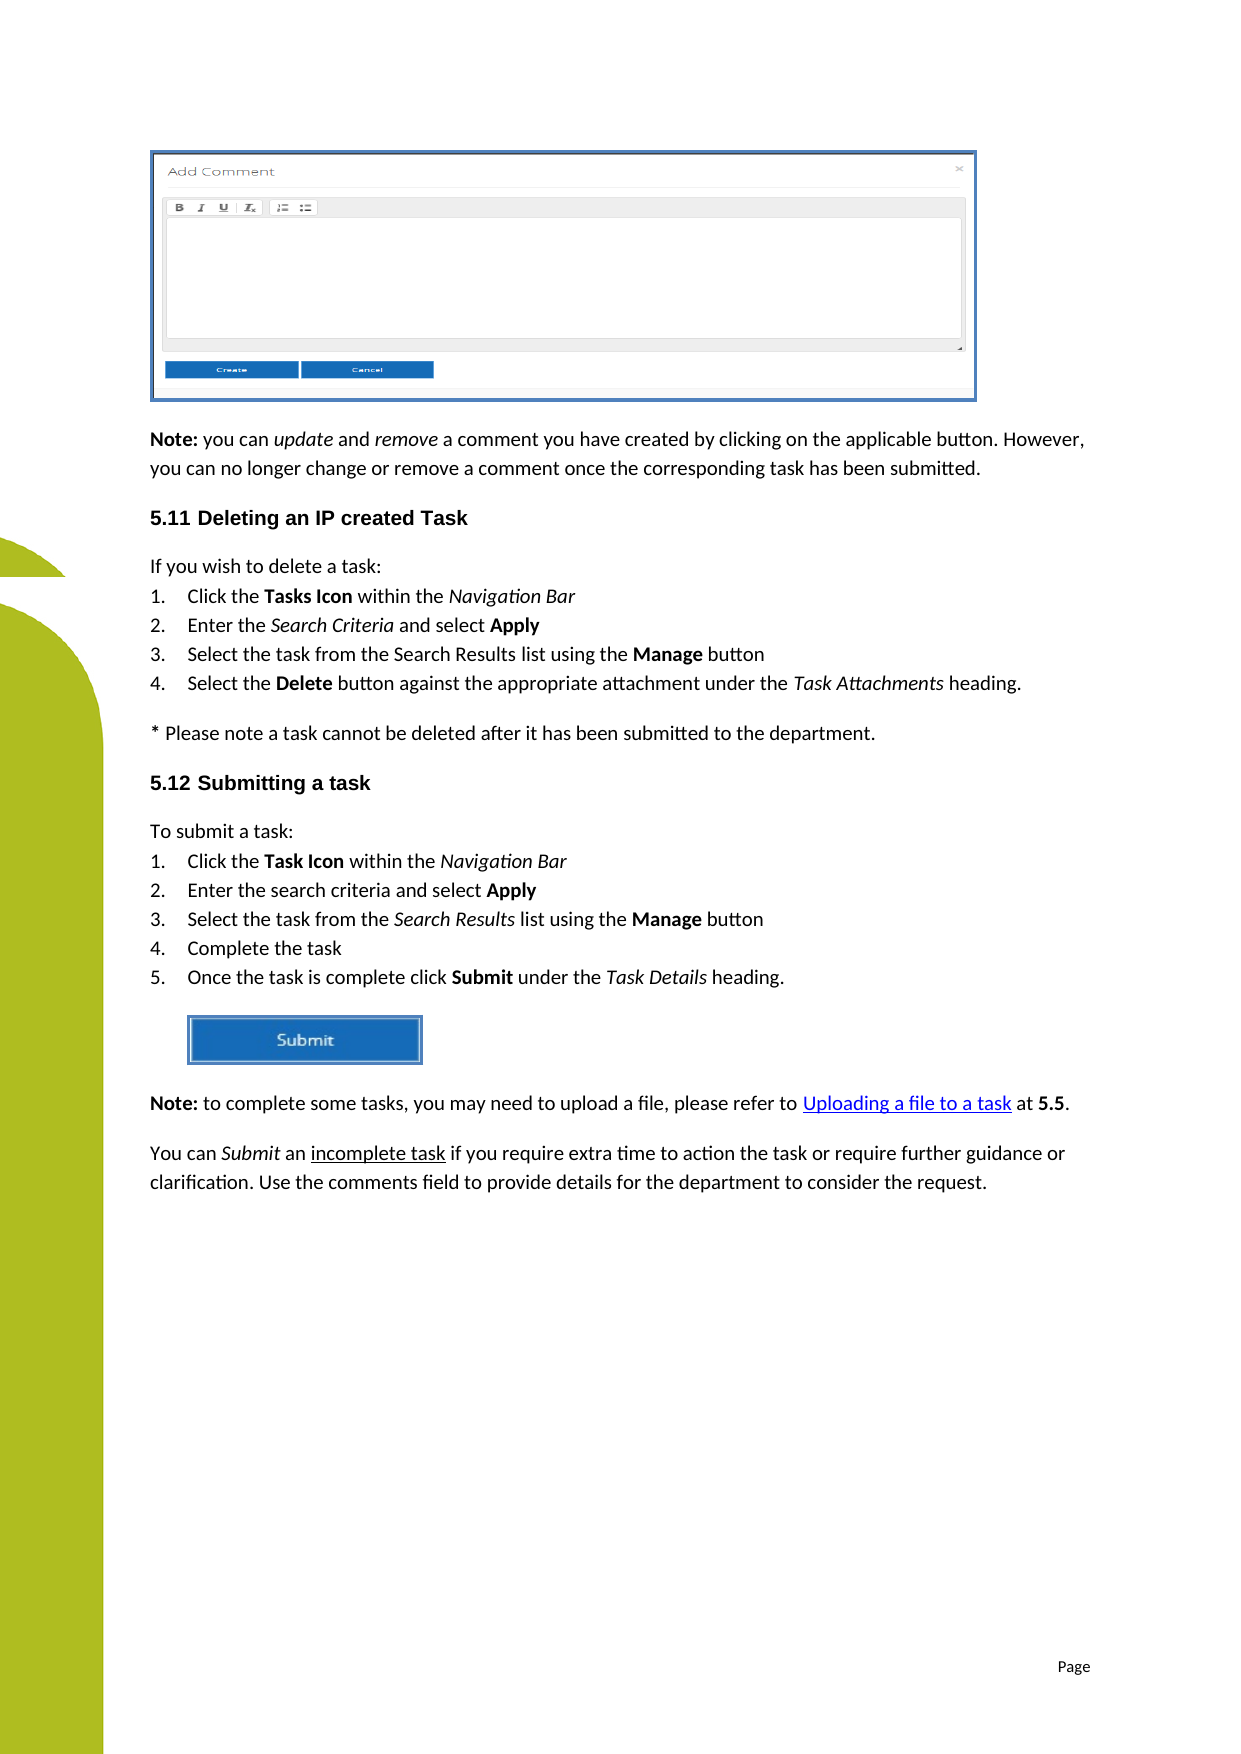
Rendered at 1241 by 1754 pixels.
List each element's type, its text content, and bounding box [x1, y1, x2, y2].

picture [153, 153, 974, 398]
list Click the Tasks Icon within the Navigation Bar [150, 583, 1090, 608]
list Select the task from the Search Results list using the Manage button [150, 906, 1090, 932]
text Note: to complete some tasks, you may need to upload a file, please refer to Uploading a file to a task at 5.5. [150, 1090, 1090, 1115]
subtitle Deleting an IP created Task [150, 505, 1090, 529]
list Click the Task Icon within the Navigation Bar [150, 848, 1090, 873]
list Enter the Search Criteria and select Apply [150, 612, 1090, 637]
subtitle Submitting a task [150, 770, 1090, 794]
list Select the Delete button against the appropriate attachment under the Task Attachments heading. [150, 670, 1090, 696]
text * Please note a task cannot be deleted after it has been submitted to the department. [150, 720, 1090, 746]
picture [190, 1018, 420, 1062]
list Enter the search criteria and select Apply [150, 877, 1090, 902]
picture [0, 511, 141, 1754]
text To submit a task: [150, 819, 1090, 844]
text If you wish to delete a task: [150, 554, 1090, 579]
text Note: you can update and remove a comment you have created by clicking on the applicable button. However, you can no longer change or remove a comment once the corresponding task has been submitted. [150, 426, 1090, 481]
list Complete the task [150, 935, 1090, 961]
list Select the task from the Search Results list using the Manage button [150, 641, 1090, 667]
text You can Submit an incomplete task if you require extra time to action the task or require further guidance or clarification. Use the comments field to provide details for the department to consider the request. [150, 1140, 1090, 1194]
list Once the task is complete click Submit under the Task Details heading. [150, 964, 1090, 990]
